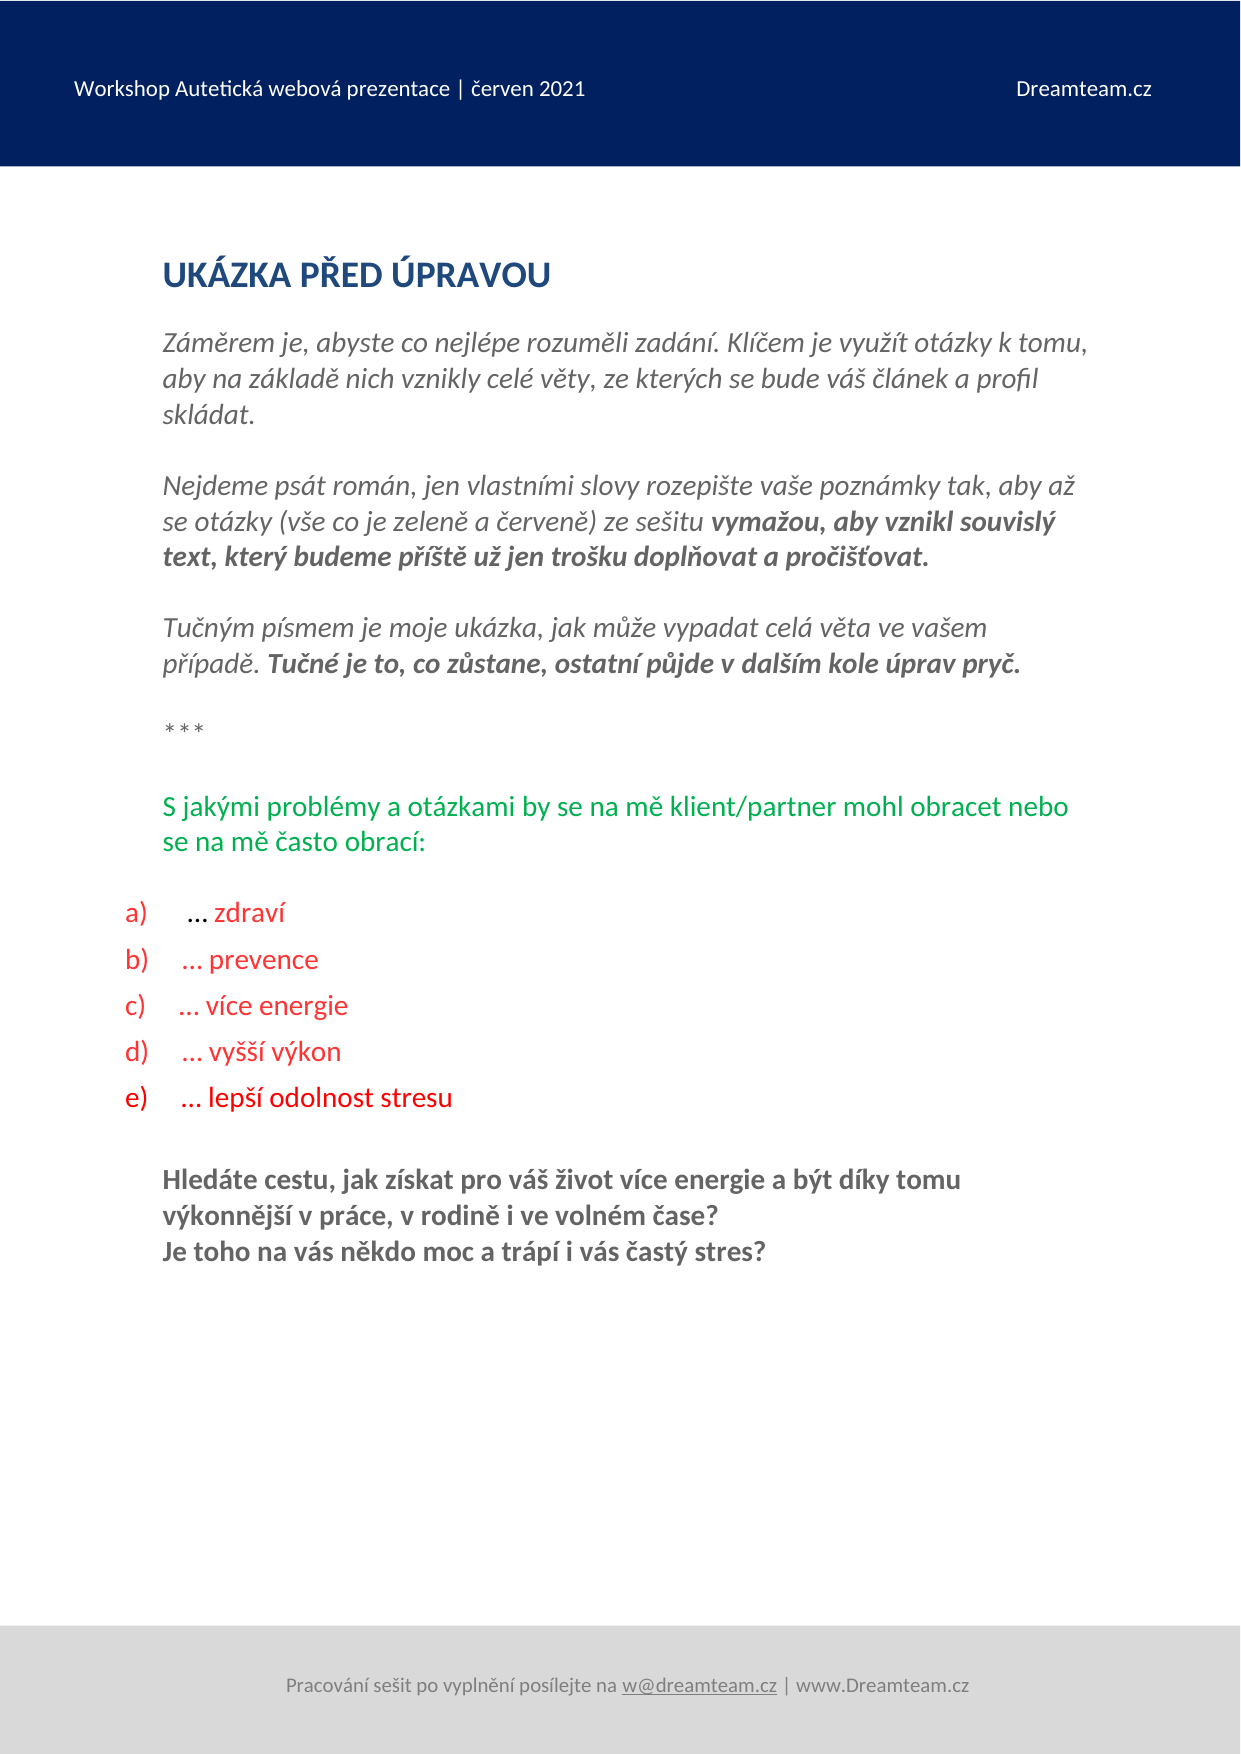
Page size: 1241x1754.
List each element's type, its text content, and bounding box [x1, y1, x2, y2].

text S jakými problémy a otázkami by se na mě klient/partner mohl obracet nebo se na mě často obrací: [162, 788, 1093, 859]
text e) … lepší odolnost stresu [125, 1079, 1093, 1115]
text b) … prevence [125, 941, 1093, 976]
text Nejdeme psát román, jen vlastními slovy rozepište vaše poznámky tak, aby až se otázky (vše co je zeleně a červeně) ze sešitu vymažou, aby vznikl souvislý text, který budeme příště už jen trošku doplňovat a pročišťovat. [162, 467, 1093, 574]
text Hledáte cestu, jak získat pro váš život více energie a být díky tomu výkonnější v práce, v rodině i ve volném čase? [162, 1161, 1093, 1233]
text *** [162, 716, 1093, 752]
text Tučným písmem je moje ukázka, jak může vypadat celá věta ve vašem případě. Tučné je to, co zůstane, ostatní půjde v dalším kole úprav pryč. [162, 609, 1093, 681]
text d) … vyšší výkon [125, 1033, 1093, 1069]
text Záměrem je, abyste co nejlépe rozuměli zadání. Klíčem je využít otázky k tomu, aby na základě nich vznikly celé věty, ze kterých se bude váš článek a profil skládat. [162, 324, 1093, 431]
text c) … více energie [125, 987, 1093, 1023]
text a) … zdraví [125, 894, 1093, 930]
text UKÁZKA PŘED ÚPRAVOU [162, 251, 1093, 297]
text Je toho na vás někdo moc a trápí i vás častý stres? [162, 1233, 1093, 1268]
